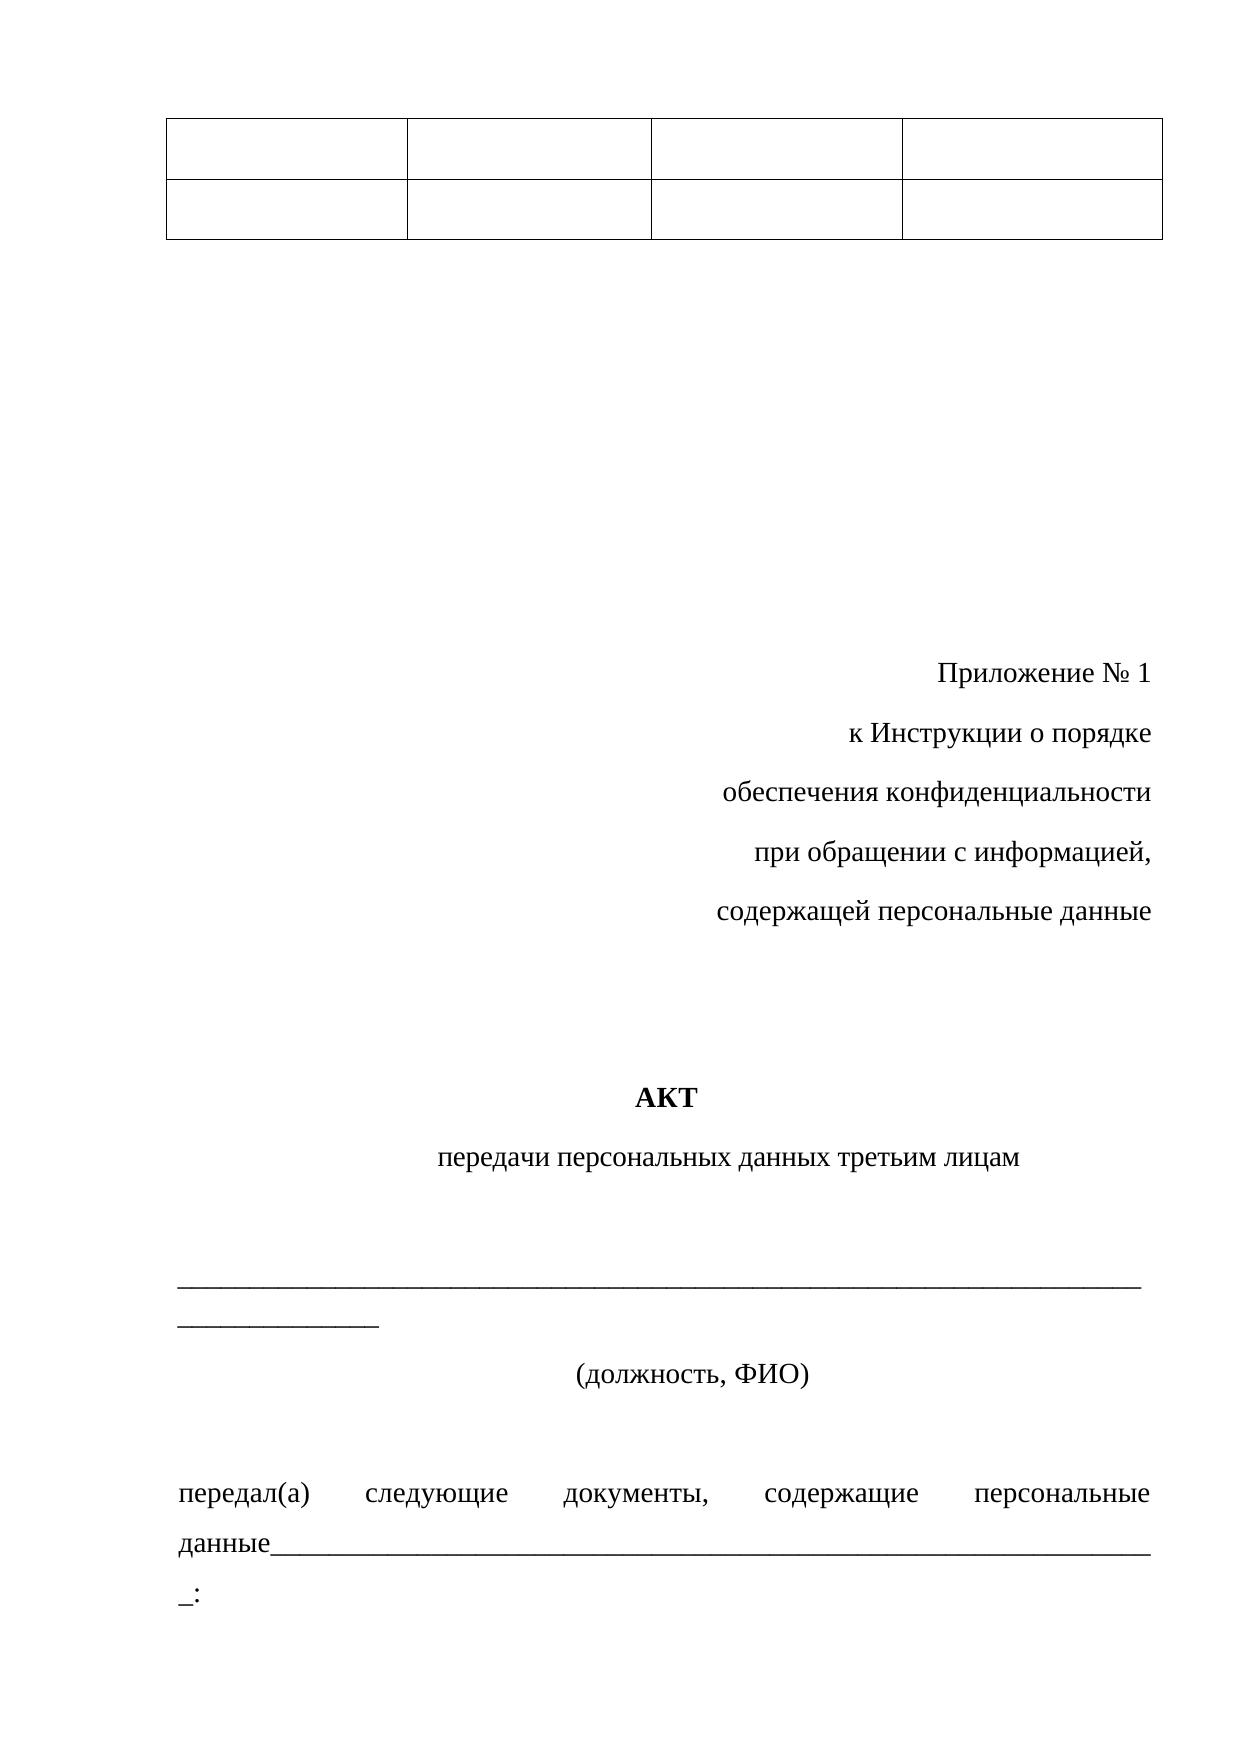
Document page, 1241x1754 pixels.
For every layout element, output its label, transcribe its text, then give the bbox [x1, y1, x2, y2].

text к Инструкции о порядке [177, 715, 1152, 748]
text передал(а) следующие документы, содержащие персональные данные_____________________________________________________________: [178, 1475, 1152, 1609]
table_cell [408, 119, 651, 178]
text _________________________________________________________________________________ [177, 1258, 1152, 1330]
table_cell [167, 119, 407, 178]
text передачи персональных данных третьим лицам [305, 1139, 1152, 1173]
table_cell [652, 180, 902, 239]
table_cell [167, 180, 407, 239]
table_cell [408, 180, 651, 239]
text обеспечения конфиденциальности [177, 774, 1152, 808]
text содержащей персональные данные [177, 893, 1152, 927]
text АКТ [181, 1080, 1152, 1114]
table_cell [903, 180, 1162, 239]
text при обращении с информацией, [177, 834, 1152, 867]
text (должность, ФИО) [472, 1356, 1152, 1390]
text Приложение № 1 [177, 656, 1152, 689]
table_cell [652, 119, 902, 178]
table_cell [903, 119, 1162, 178]
